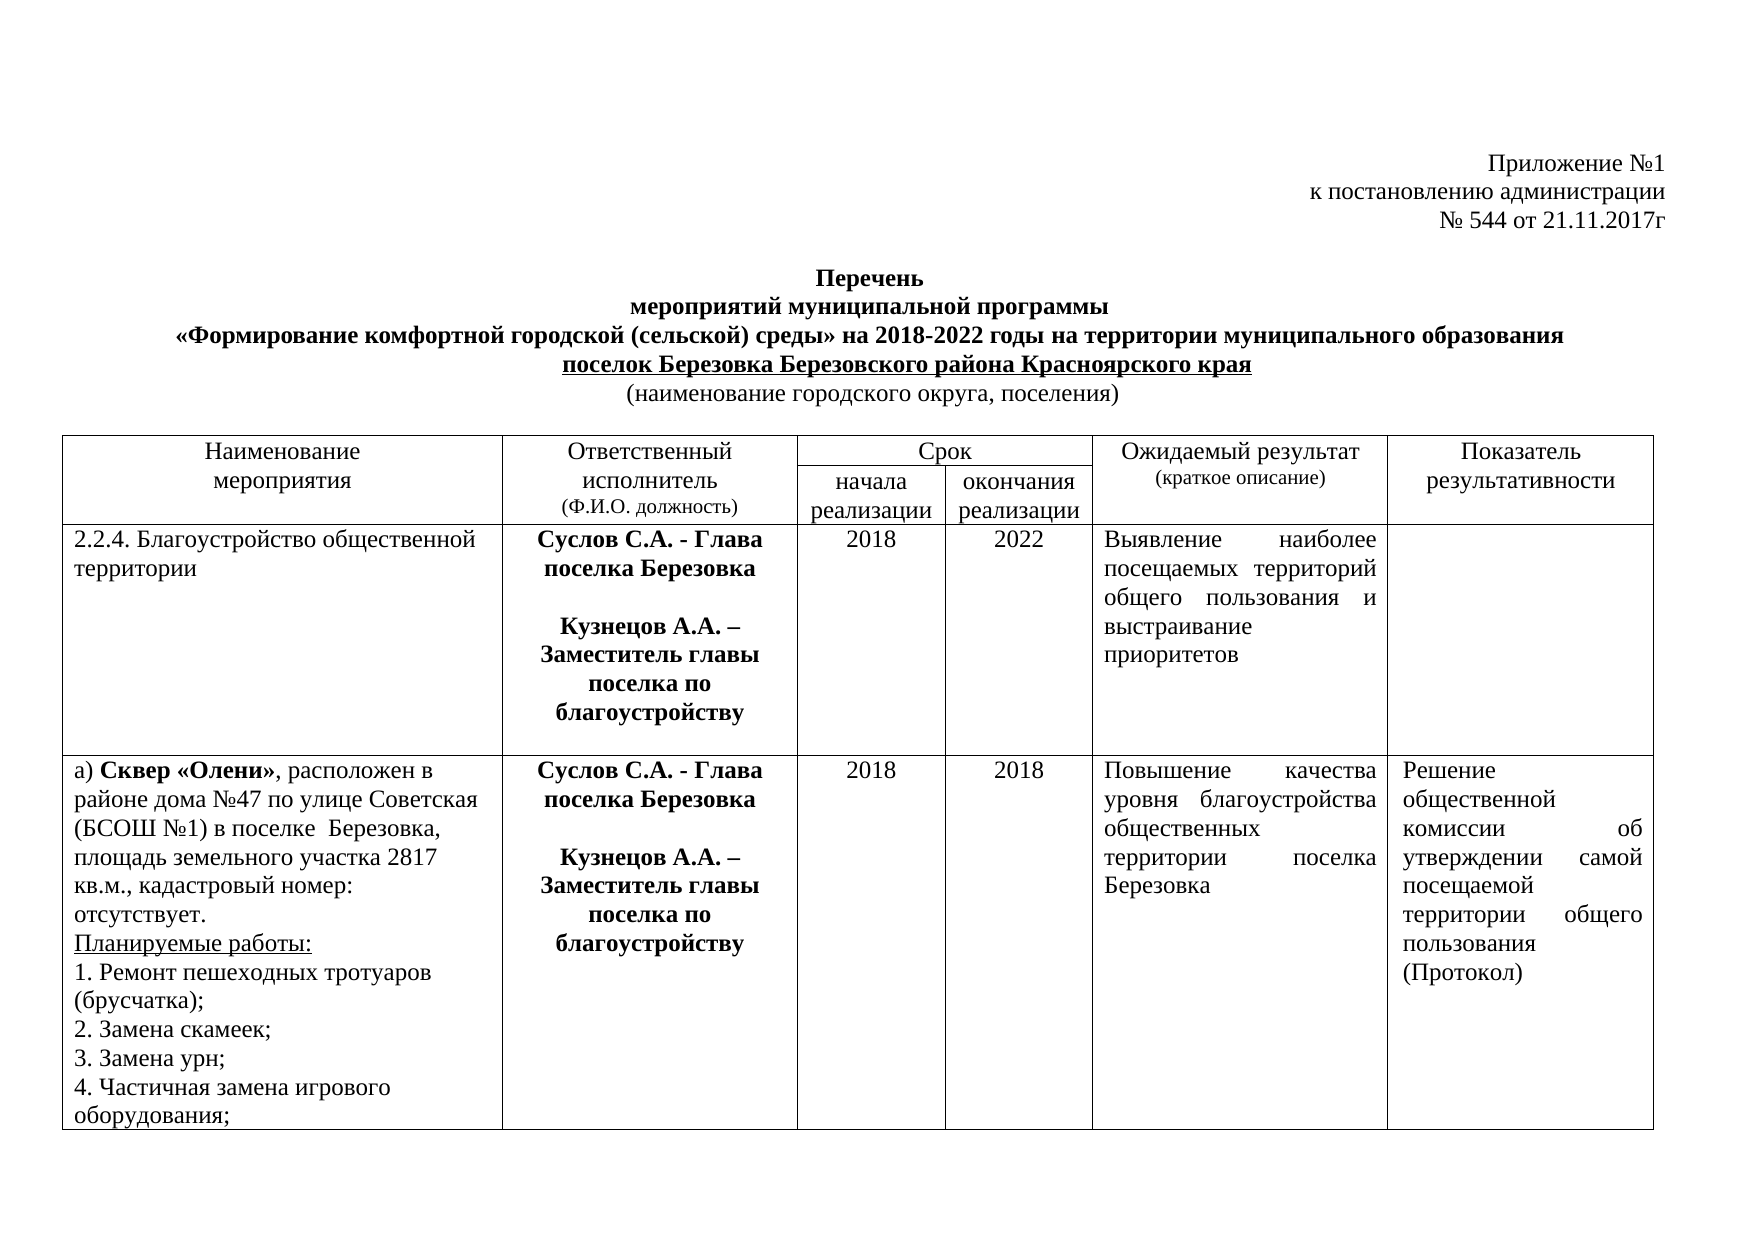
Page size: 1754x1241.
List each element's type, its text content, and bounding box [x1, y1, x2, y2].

table_header Срок [798, 436, 1092, 465]
table_cell Выявление наиболее посещаемых территорий общего пользования и выстраивание приоритетов [1093, 525, 1387, 754]
table_header Ожидаемый результат (краткое описание) [1093, 436, 1387, 523]
text поселок Березовка Березовского района Красноярского края [149, 349, 1665, 378]
table_header Показатель результативности [1388, 436, 1653, 523]
text Приложение №1 [74, 148, 1665, 176]
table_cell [1093, 756, 1387, 1129]
text Перечень [74, 263, 1665, 291]
text «Формирование комфортной городской (сельской) среды» на 2018-2022 годы на территории муниципального образования [74, 320, 1665, 349]
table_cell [1388, 756, 1653, 1129]
table_cell [1388, 525, 1653, 754]
table_cell 2018 [946, 756, 1092, 1129]
table_cell 2018 [798, 756, 945, 1129]
table_header Наименование мероприятия [63, 436, 502, 523]
text мероприятий муниципальной программы [74, 291, 1665, 320]
text к постановлению администрации [74, 176, 1665, 205]
table_cell Суслов С.А. - Глава поселка Березовка Кузнецов А.А. – Заместитель главы поселка по благоустройству [503, 525, 797, 754]
text (наименование городского округа, поселения) [74, 378, 1665, 406]
table_cell 2022 [946, 525, 1092, 754]
table_cell начала реализации [798, 466, 945, 523]
table_cell окончания реализации [946, 466, 1092, 523]
table_cell 2.2.4. Благоустройство общественной территории [63, 525, 502, 754]
table_cell 2018 [798, 525, 945, 754]
table_header Ответственный исполнитель (Ф.И.О. должность) [503, 436, 797, 523]
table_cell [63, 756, 502, 1129]
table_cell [503, 756, 797, 1129]
text № 544 от 21.11.2017г [74, 205, 1665, 234]
